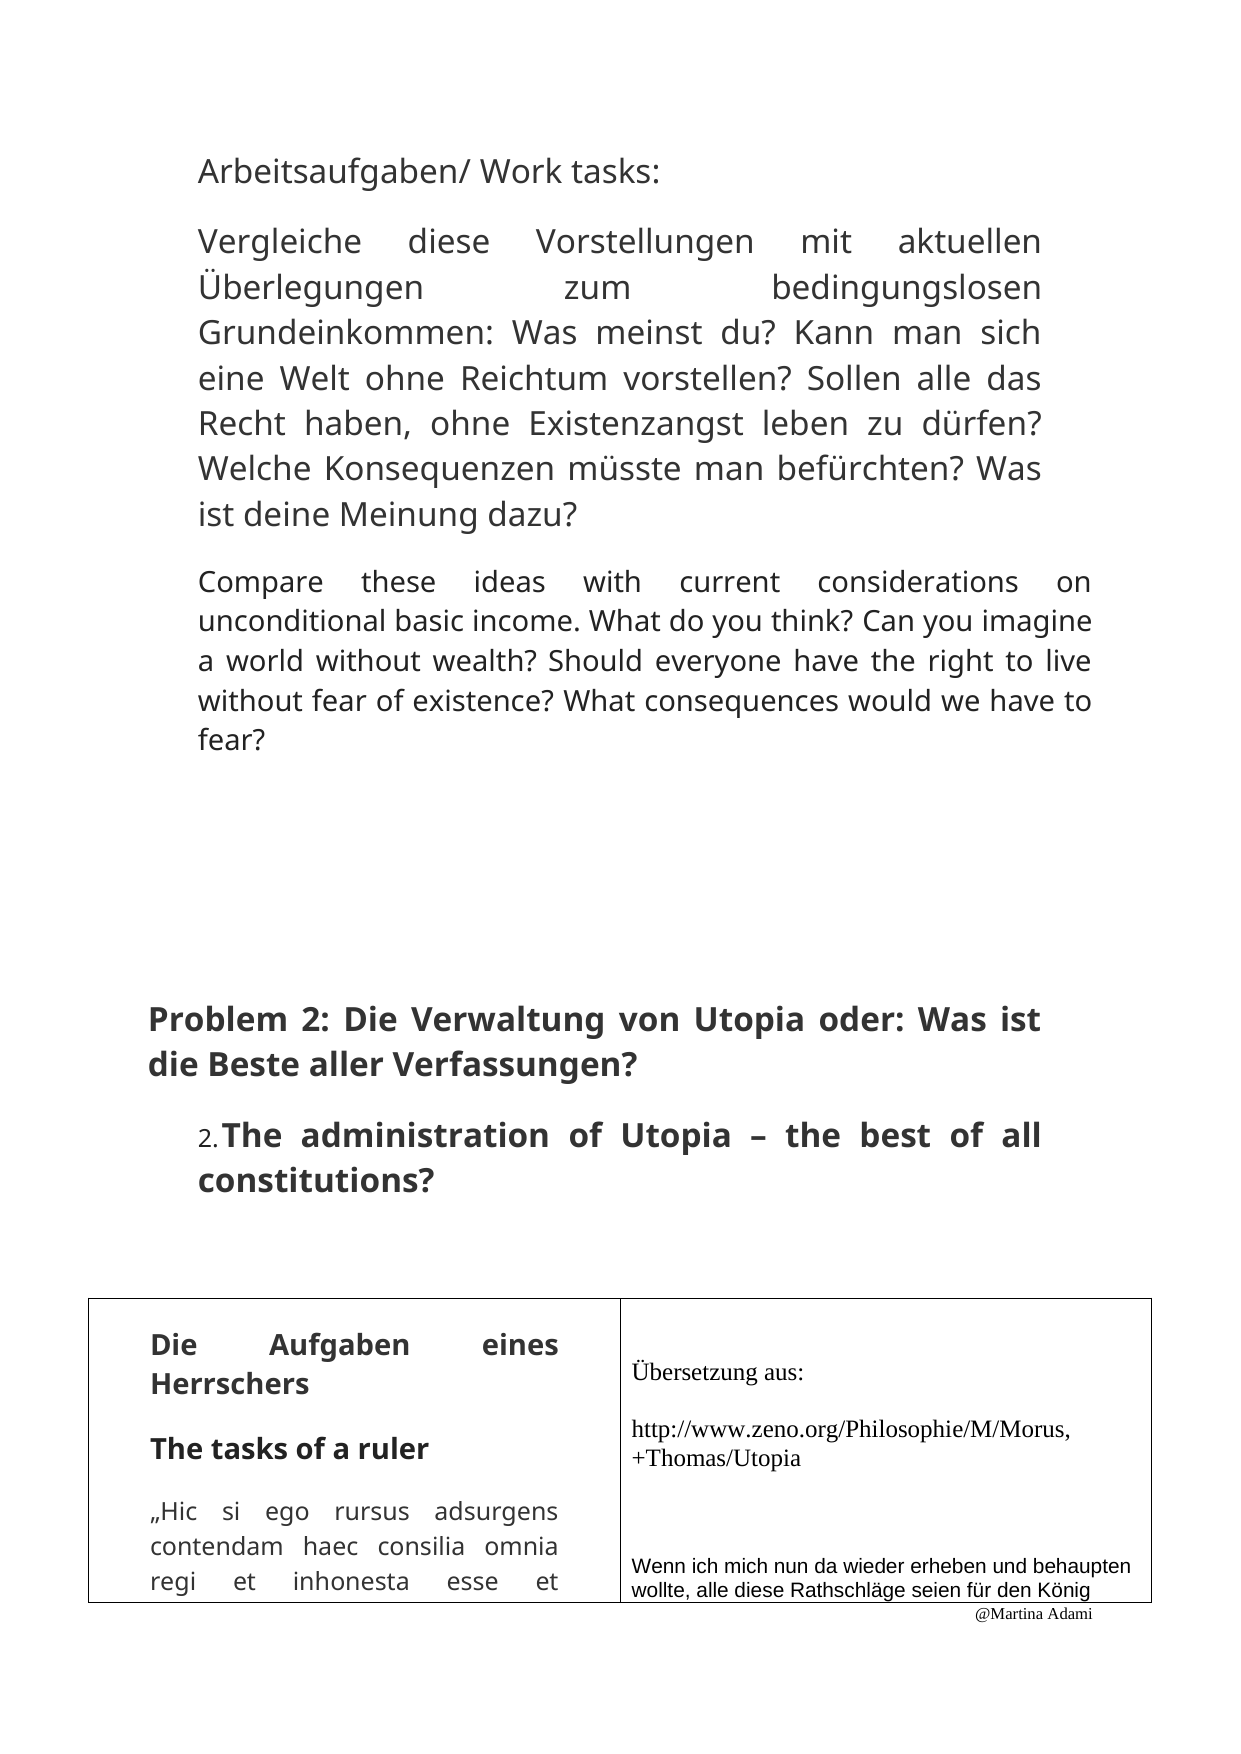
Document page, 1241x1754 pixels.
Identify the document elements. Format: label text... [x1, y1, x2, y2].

text Arbeitsaufgaben/ Work tasks: [198, 148, 1043, 193]
text Compare these ideas with current considerations on unconditional basic income. What do you think? Can you imagine a world without wealth? Should everyone have the right to live without fear of existence? What consequences would we have to fear? [198, 561, 1093, 759]
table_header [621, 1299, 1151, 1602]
text Problem 2: Die Verwaltung von Utopia oder: Was ist die Beste aller Verfassungen? [148, 996, 1043, 1086]
text Vergleiche diese Vorstellungen mit aktuellen Überlegungen zum bedingungslosen Grundeinkommen: Was meinst du? Kann man sich eine Welt ohne Reichtum vorstellen? Sollen alle das Recht haben, ohne Existenzangst leben zu dürfen? Welche Konsequenzen müsste man befürchten? Was ist deine Meinung dazu? [198, 218, 1043, 536]
list The administration of Utopia – the best of all constitutions? [198, 1111, 1043, 1202]
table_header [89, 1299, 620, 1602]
